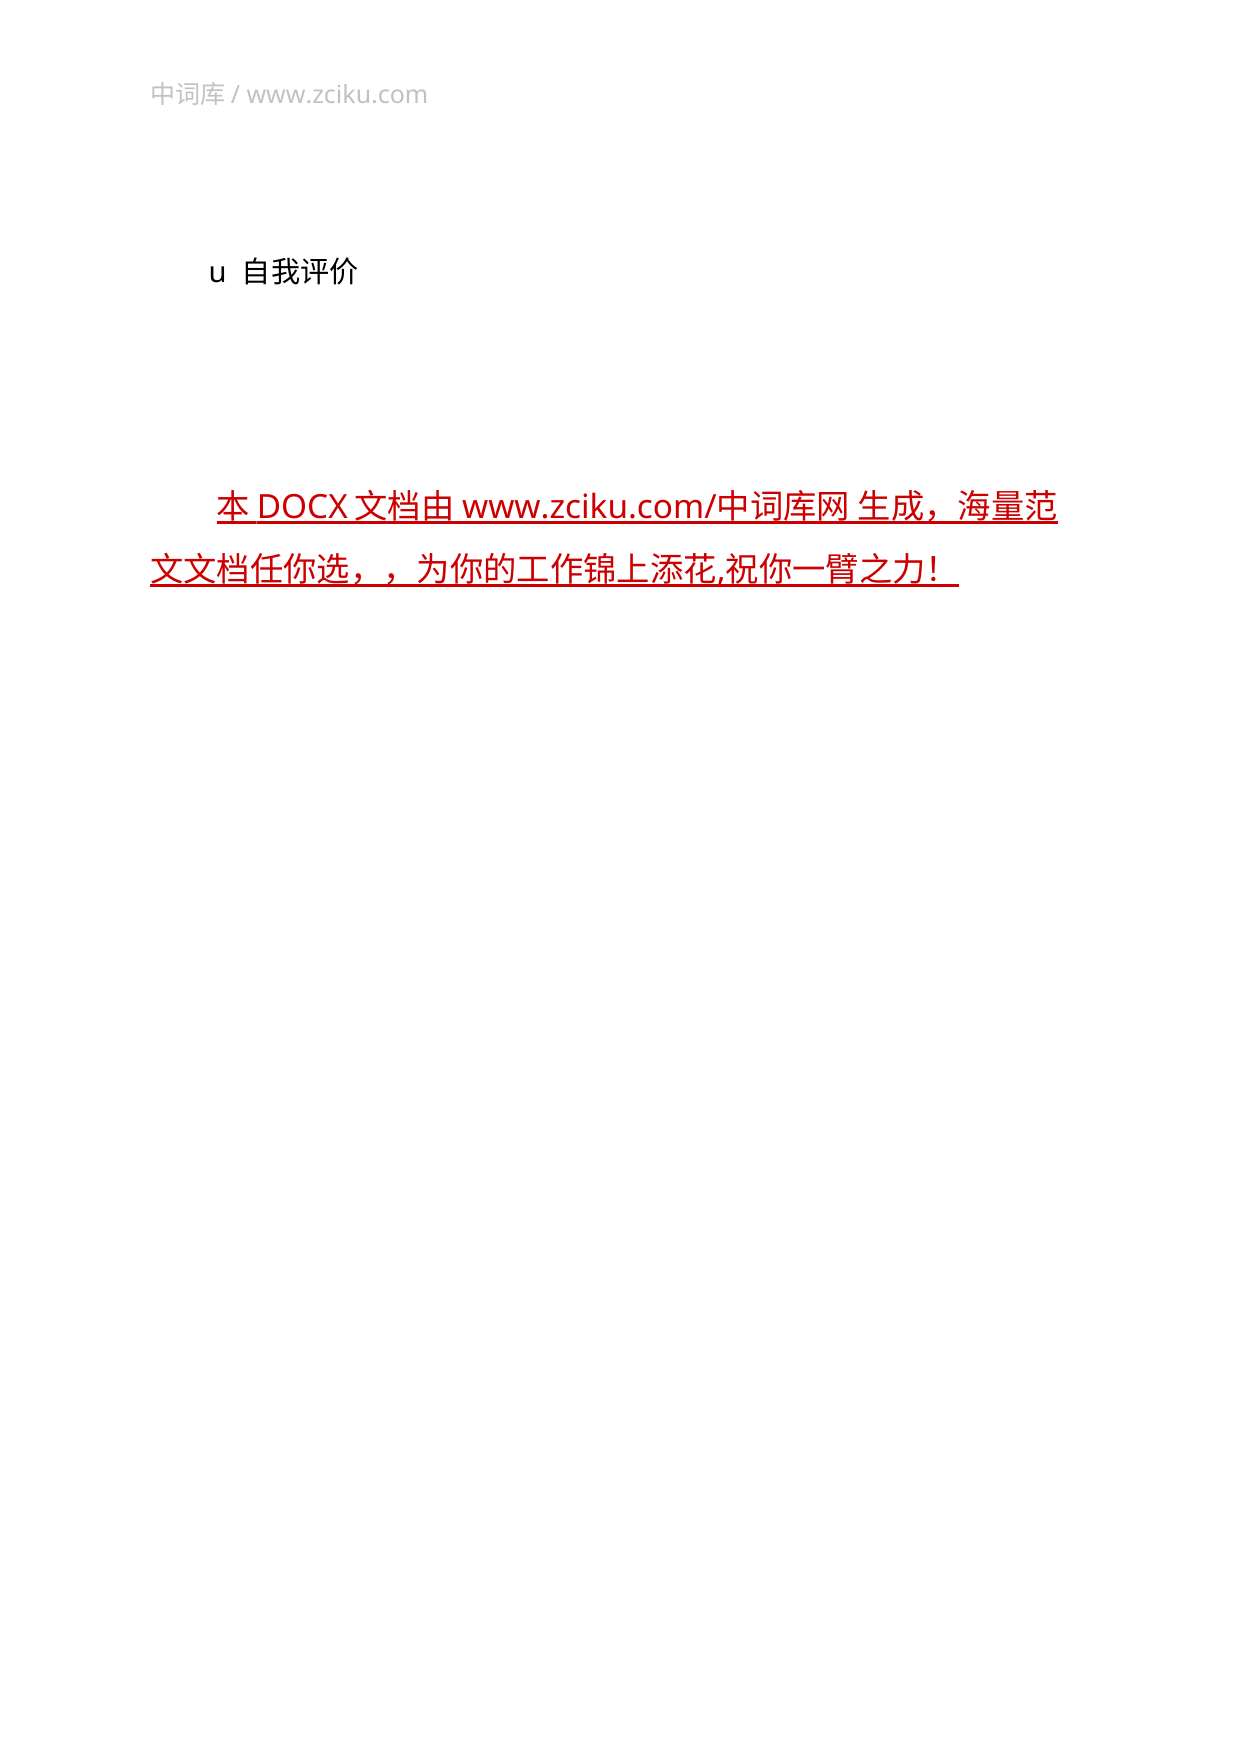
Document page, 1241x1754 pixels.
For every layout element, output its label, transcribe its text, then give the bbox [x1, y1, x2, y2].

text u 自我评价 [150, 248, 1090, 291]
text 本DOCX文档由 www.zciku.com/中词库网 生成，海量范文文档任你选，，为你的工作锦上添花,祝你一臂之力！ [150, 480, 1090, 591]
